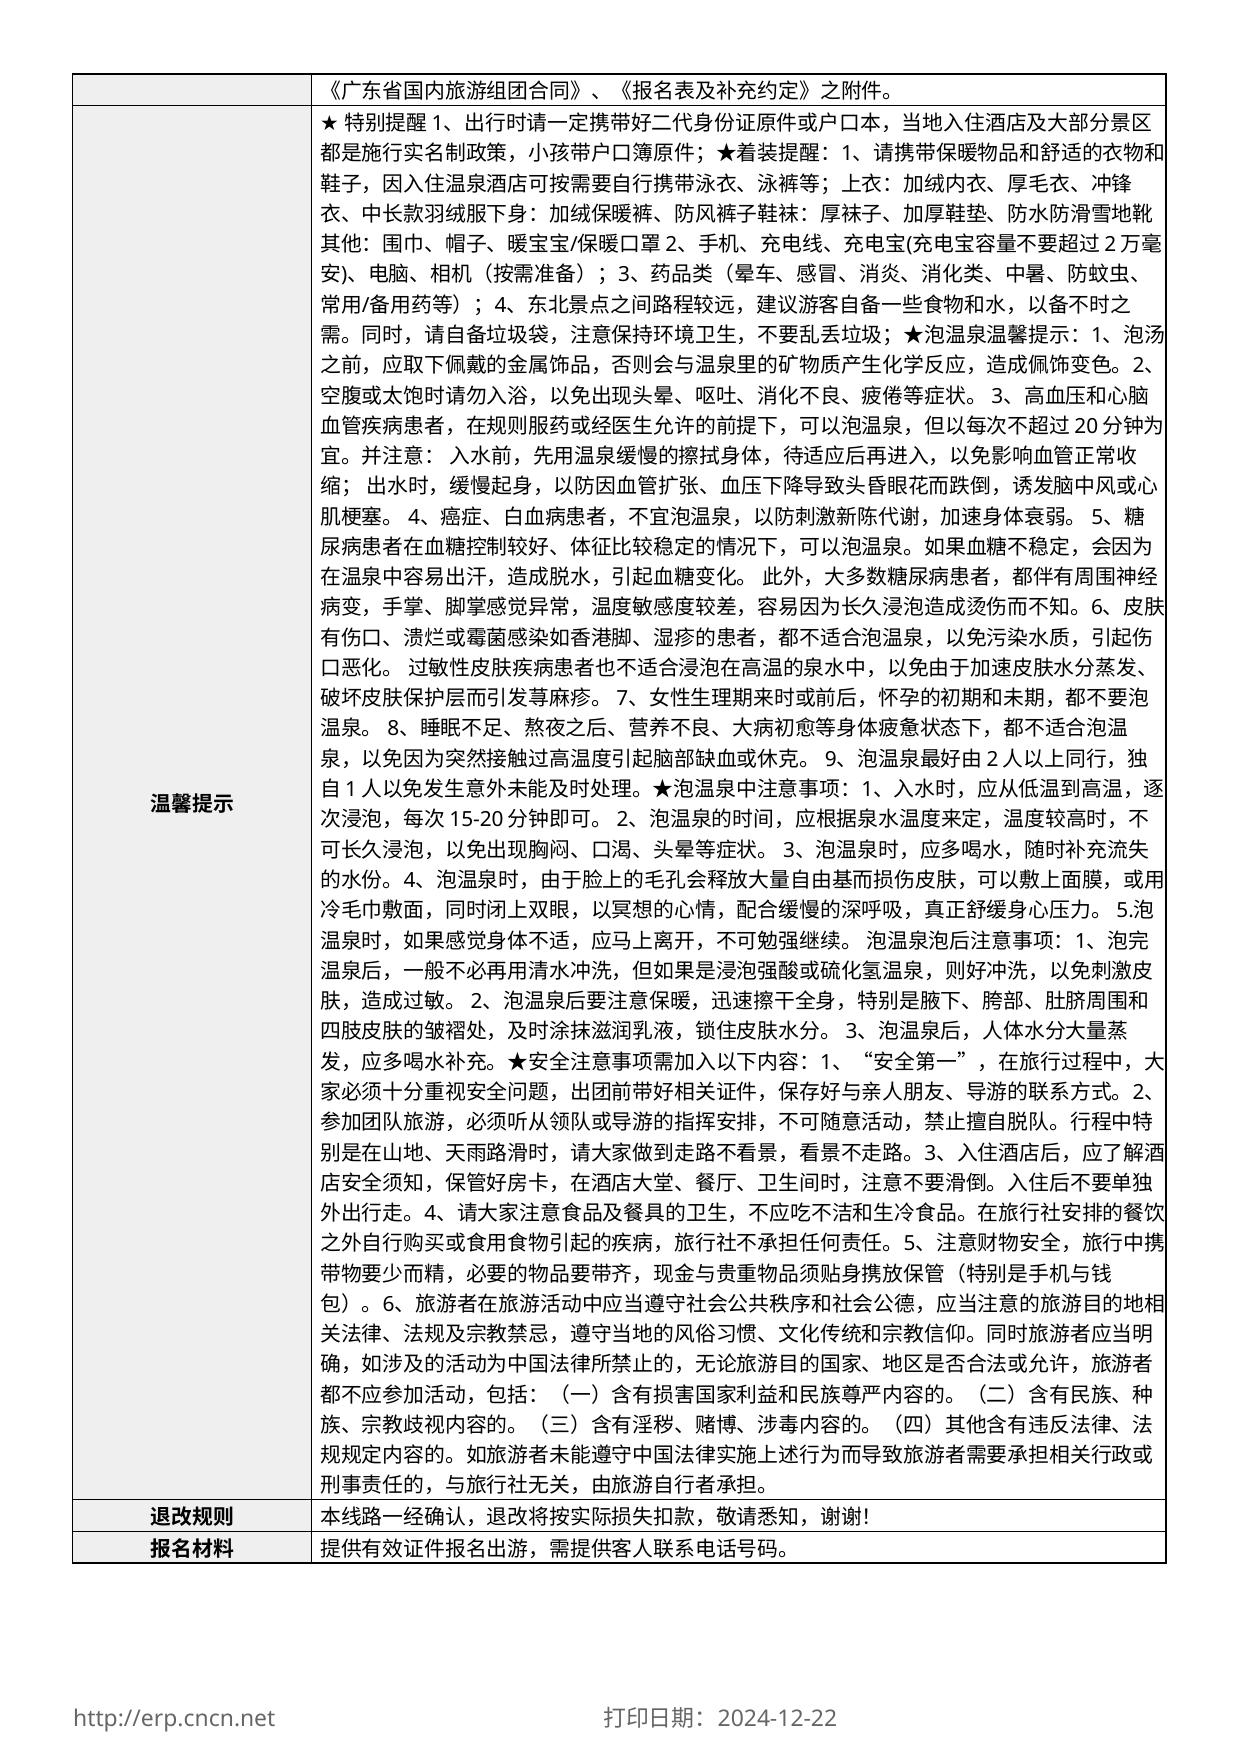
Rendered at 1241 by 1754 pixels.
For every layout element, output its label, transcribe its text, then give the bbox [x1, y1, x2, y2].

table_cell ★ 特别提醒 [312, 106, 1165, 1499]
table_cell 温馨提示 [73, 106, 311, 1499]
table_header 预订须知 [73, 75, 311, 105]
table_cell 本线路一经确认，退改将按实际损失扣款，敬请悉知，谢谢！ [312, 1500, 1165, 1531]
table_cell 提供有效证件报名出游，需提供客人联系电话号码。 [312, 1532, 1165, 1562]
table_cell 报名材料 [73, 1532, 311, 1562]
table_cell 退改规则 [73, 1500, 311, 1531]
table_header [312, 75, 1165, 105]
